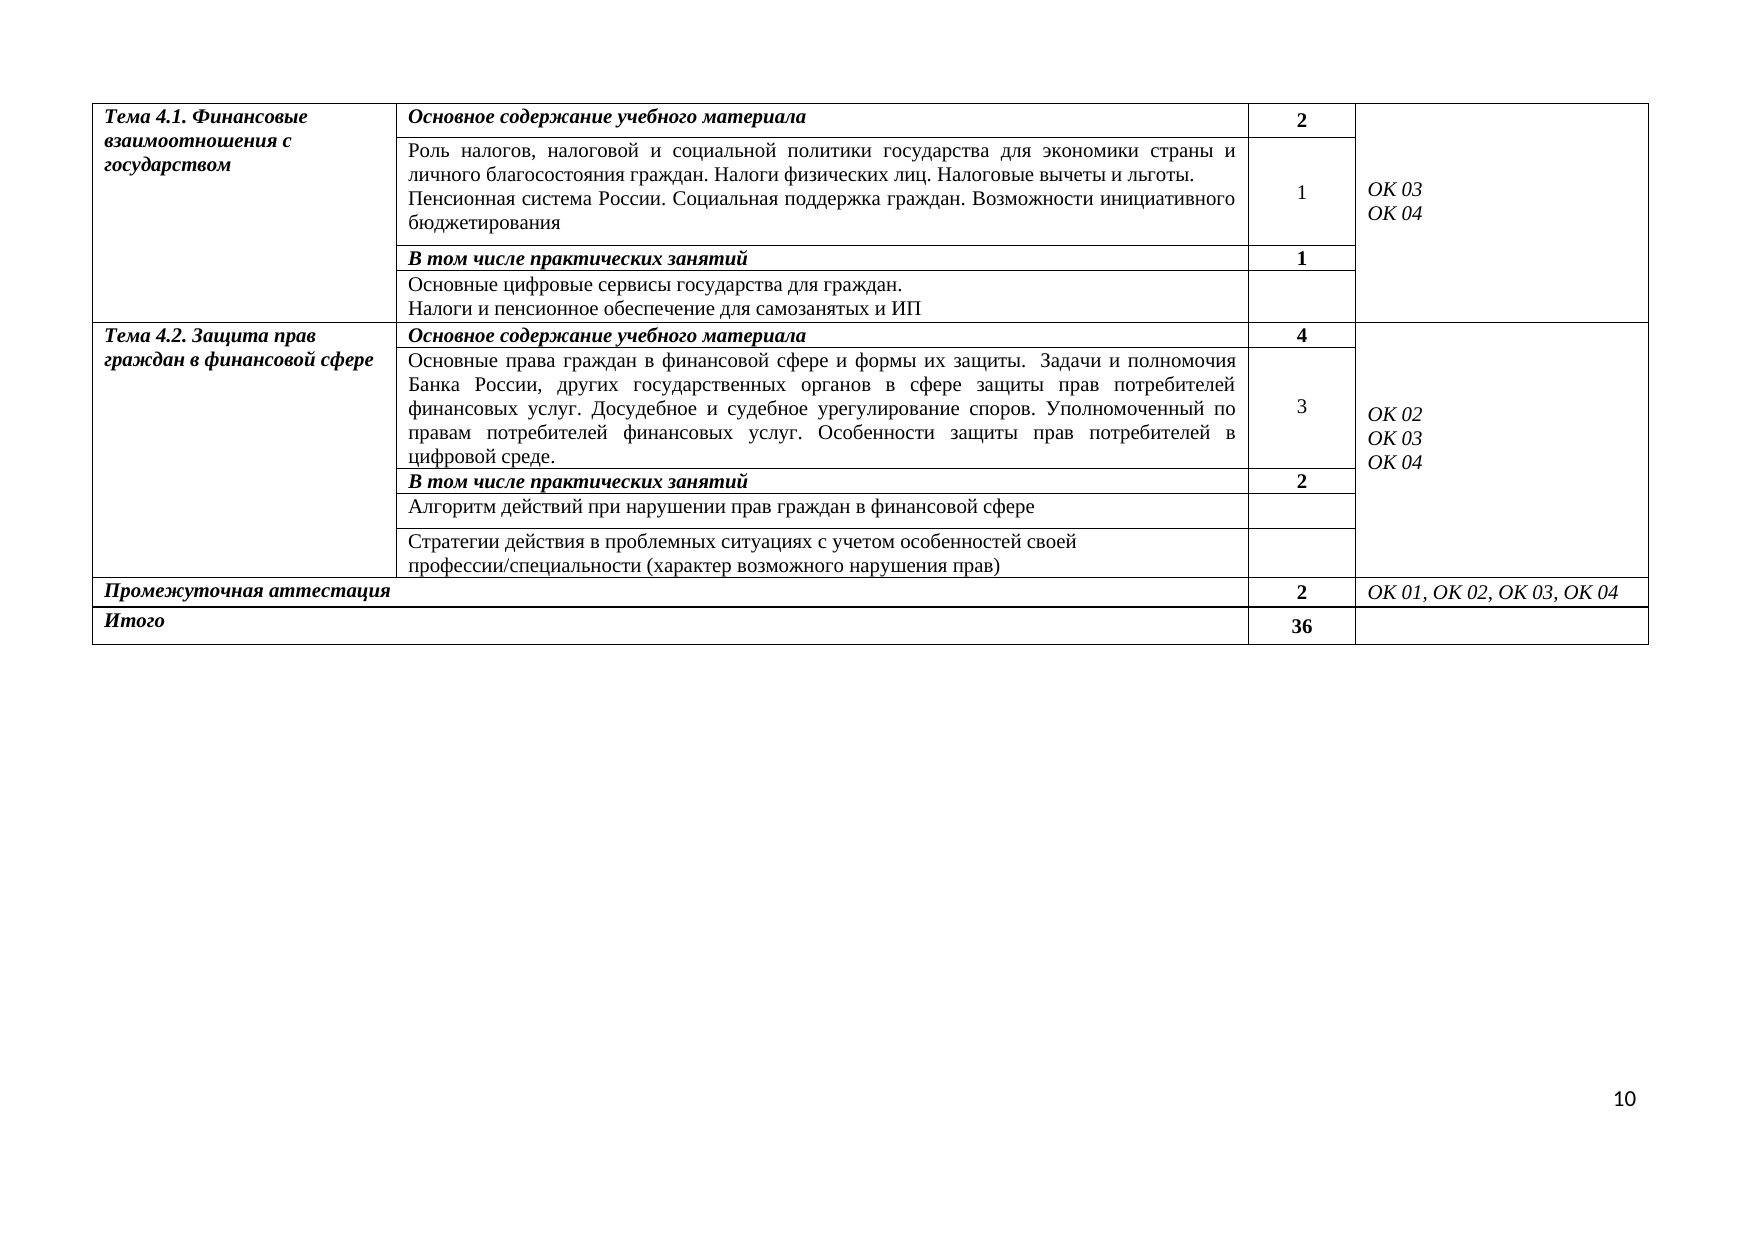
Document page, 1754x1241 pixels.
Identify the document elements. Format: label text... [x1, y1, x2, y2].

table_cell Стратегии действия в проблемных ситуациях с учетом особенностей своей профессии/специальности (характер возможного нарушения прав) [397, 529, 1248, 577]
table_cell 4 [1249, 323, 1355, 347]
table_cell Основные права граждан в финансовой сфере и формы их защиты. Задачи и полномочия Банка России, других государственных органов в сфере защиты прав потребителей финансовых услуг. Досудебное и судебное урегулирование споров. Уполномоченный по правам потребителей финансовых услуг. Особенности защиты прав потребителей в цифровой среде. [397, 348, 1248, 468]
table_cell ОК 02 ОК 03 ОК 04 [1356, 323, 1648, 577]
table_cell ОК 01 ОК 03 ОК 04 [1356, 104, 1648, 322]
table_cell 2 [1249, 578, 1355, 606]
table_cell 1 [1249, 246, 1355, 270]
table_cell В том числе практических занятий [397, 469, 1248, 493]
table_cell Основное содержание учебного материала [397, 104, 1248, 137]
table_cell В том числе практических занятий [397, 246, 1248, 270]
table_cell Итого [93, 608, 1248, 644]
table_cell 2 [1249, 104, 1355, 137]
table_cell Алгоритм действий при нарушении прав граждан в финансовой сфере [397, 494, 1248, 528]
table_cell [1249, 271, 1355, 322]
table_cell 1 [1249, 138, 1355, 245]
table_cell Роль налогов, налоговой и социальной политики государства для экономики страны и личного благосостояния граждан. Налоги физических лиц. Налоговые вычеты и льготы. Пенсионная система России. Социальная поддержка граждан. Возможности инициативного бюджетирования [397, 138, 1248, 245]
table_cell Основное содержание учебного материала [397, 323, 1248, 347]
table_cell 2 [1249, 469, 1355, 493]
table_cell 36 [1249, 608, 1355, 644]
table_cell [1249, 529, 1355, 577]
table_cell Тема 4.2. Защита прав граждан в финансовой сфере [93, 323, 396, 577]
table_cell [1249, 494, 1355, 528]
table_cell Промежуточная аттестация [93, 578, 1248, 606]
table_cell Основные цифровые сервисы государства для граждан. Налоги и пенсионное обеспечение для самозанятых и ИП [397, 271, 1248, 322]
table_cell 3 [1249, 348, 1355, 468]
table_cell Тема 4.1. Финансовые взаимоотношения с государством [93, 104, 396, 322]
table_cell ОК 01, ОК 02, ОК 03, ОК 04 [1356, 578, 1648, 606]
table_cell [1356, 608, 1648, 644]
